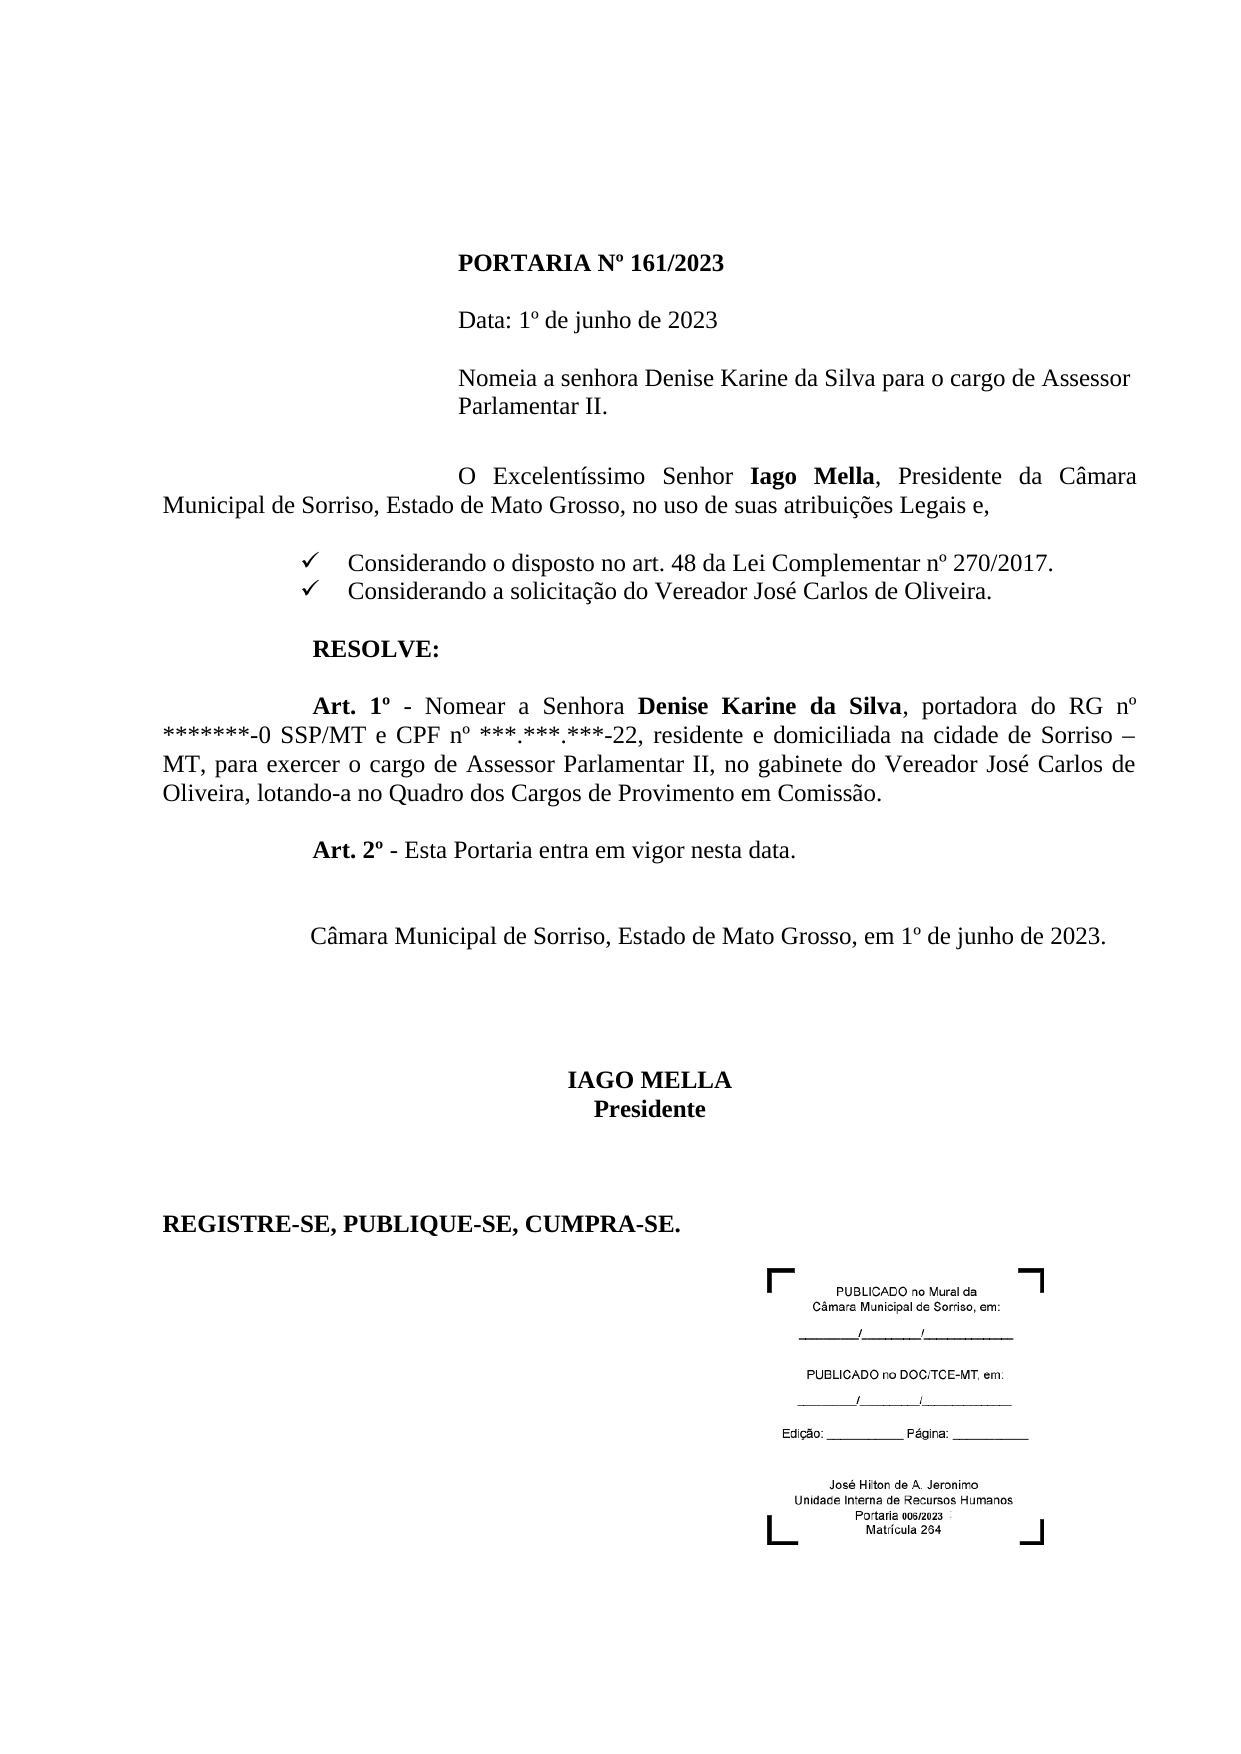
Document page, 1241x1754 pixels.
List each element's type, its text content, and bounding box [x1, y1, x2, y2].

list Considerando o disposto no art. 48 da Lei Complementar nº 270/2017. [162, 548, 1137, 576]
text O Excelentíssimo Senhor Iago Mella, Presidente da Câmara Municipal de Sorriso, Estado de Mato Grosso, no uso de suas atribuições Legais e, [162, 461, 1137, 519]
text Data: 1º de junho de 2023 [458, 305, 1137, 334]
text Câmara Municipal de Sorriso, Estado de Mato Grosso, em 1º de junho de 2023. [162, 921, 1137, 950]
text Presidente [162, 1094, 1137, 1123]
text Nomeia a senhora Denise Karine da Silva para o cargo de Assessor Parlamentar II. [458, 363, 1137, 420]
text REGISTRE-SE, PUBLIQUE-SE, CUMPRA-SE. [162, 1209, 1137, 1238]
text Art. 1º - Nomear a Senhora Denise Karine da Silva, portadora do RG nº *******-0 SSP/MT e CPF nº ***.***.***-22, residente e domiciliada na cidade de Sorriso – MT, para exercer o cargo de Assessor Parlamentar II, no gabinete do Vereador José Carlos de Oliveira, lotando-a no Quadro dos Cargos de Provimento em Comissão. [162, 691, 1137, 806]
text IAGO MELLA [162, 1065, 1137, 1094]
text RESOLVE: [162, 634, 1137, 663]
list Considerando a solicitação do Vereador José Carlos de Oliveira. [263, 576, 1137, 605]
subtitle PORTARIA Nº 161/2023 [458, 248, 1137, 276]
text Art. 2º - Esta Portaria entra em vigor nesta data. [162, 835, 1137, 864]
picture [766, 1267, 1044, 1545]
